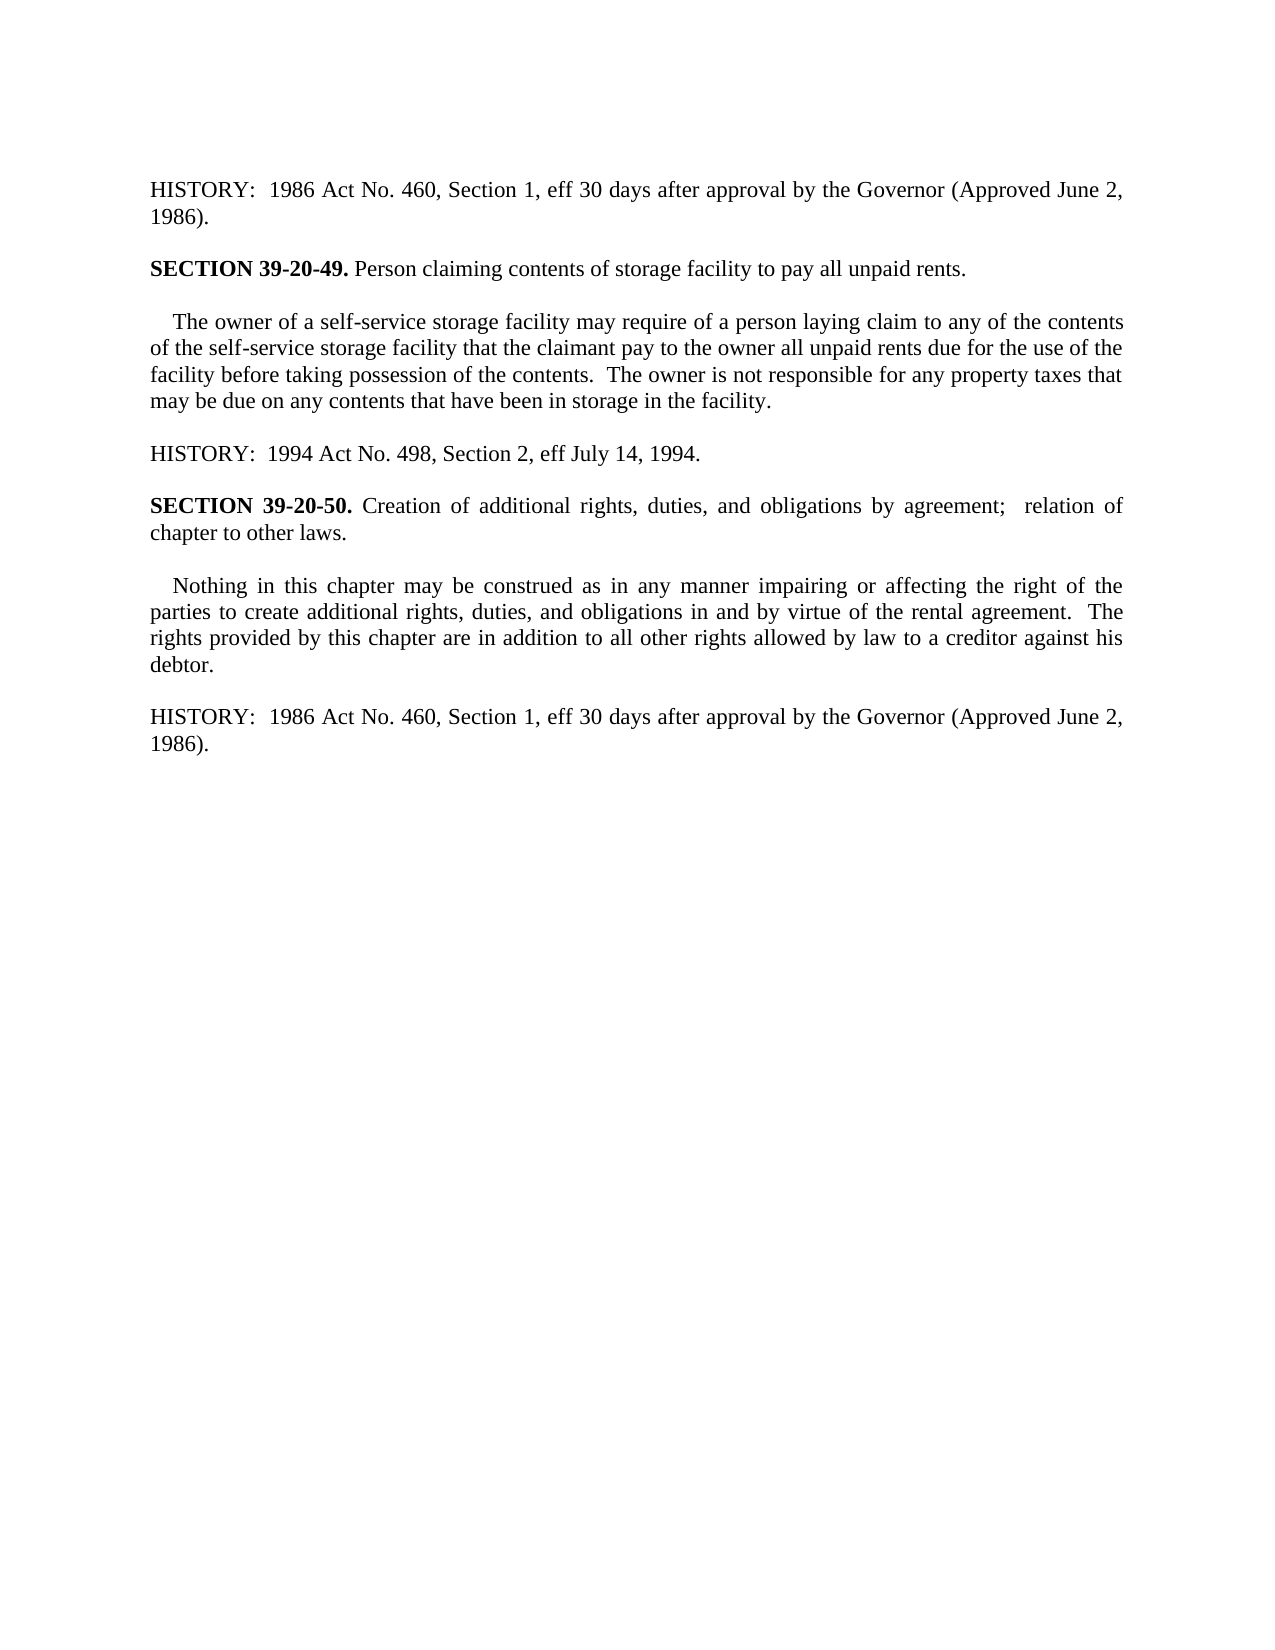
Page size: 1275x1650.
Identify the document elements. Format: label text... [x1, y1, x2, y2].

text SECTION 39-20-50. Creation of additional rights, duties, and obligations by agreement; relation of chapter to other laws. [150, 493, 1125, 545]
text SECTION 39-20-49. Person claiming contents of storage facility to pay all unpaid rents. [150, 255, 1125, 282]
text The owner of a self-service storage facility may require of a person laying claim to any of the contents of the self-service storage facility that the claimant pay to the owner all unpaid rents due for the use of the facility before taking possession of the contents. The owner is not responsible for any property taxes that may be due on any contents that have been in storage in the facility. [150, 308, 1125, 413]
text HISTORY: 1986 Act No. 460, Section 1, eff 30 days after approval by the Governor (Approved June 2, 1986). [150, 703, 1125, 756]
text HISTORY: 1986 Act No. 460, Section 1, eff 30 days after approval by the Governor (Approved June 2, 1986). [150, 176, 1125, 229]
text Nothing in this chapter may be construed as in any manner impairing or affecting the right of the parties to create additional rights, duties, and obligations in and by virtue of the rental agreement. The rights provided by this chapter are in addition to all other rights allowed by law to a creditor against his debtor. [150, 572, 1125, 677]
text HISTORY: 1994 Act No. 498, Section 2, eff July 14, 1994. [150, 440, 1125, 466]
